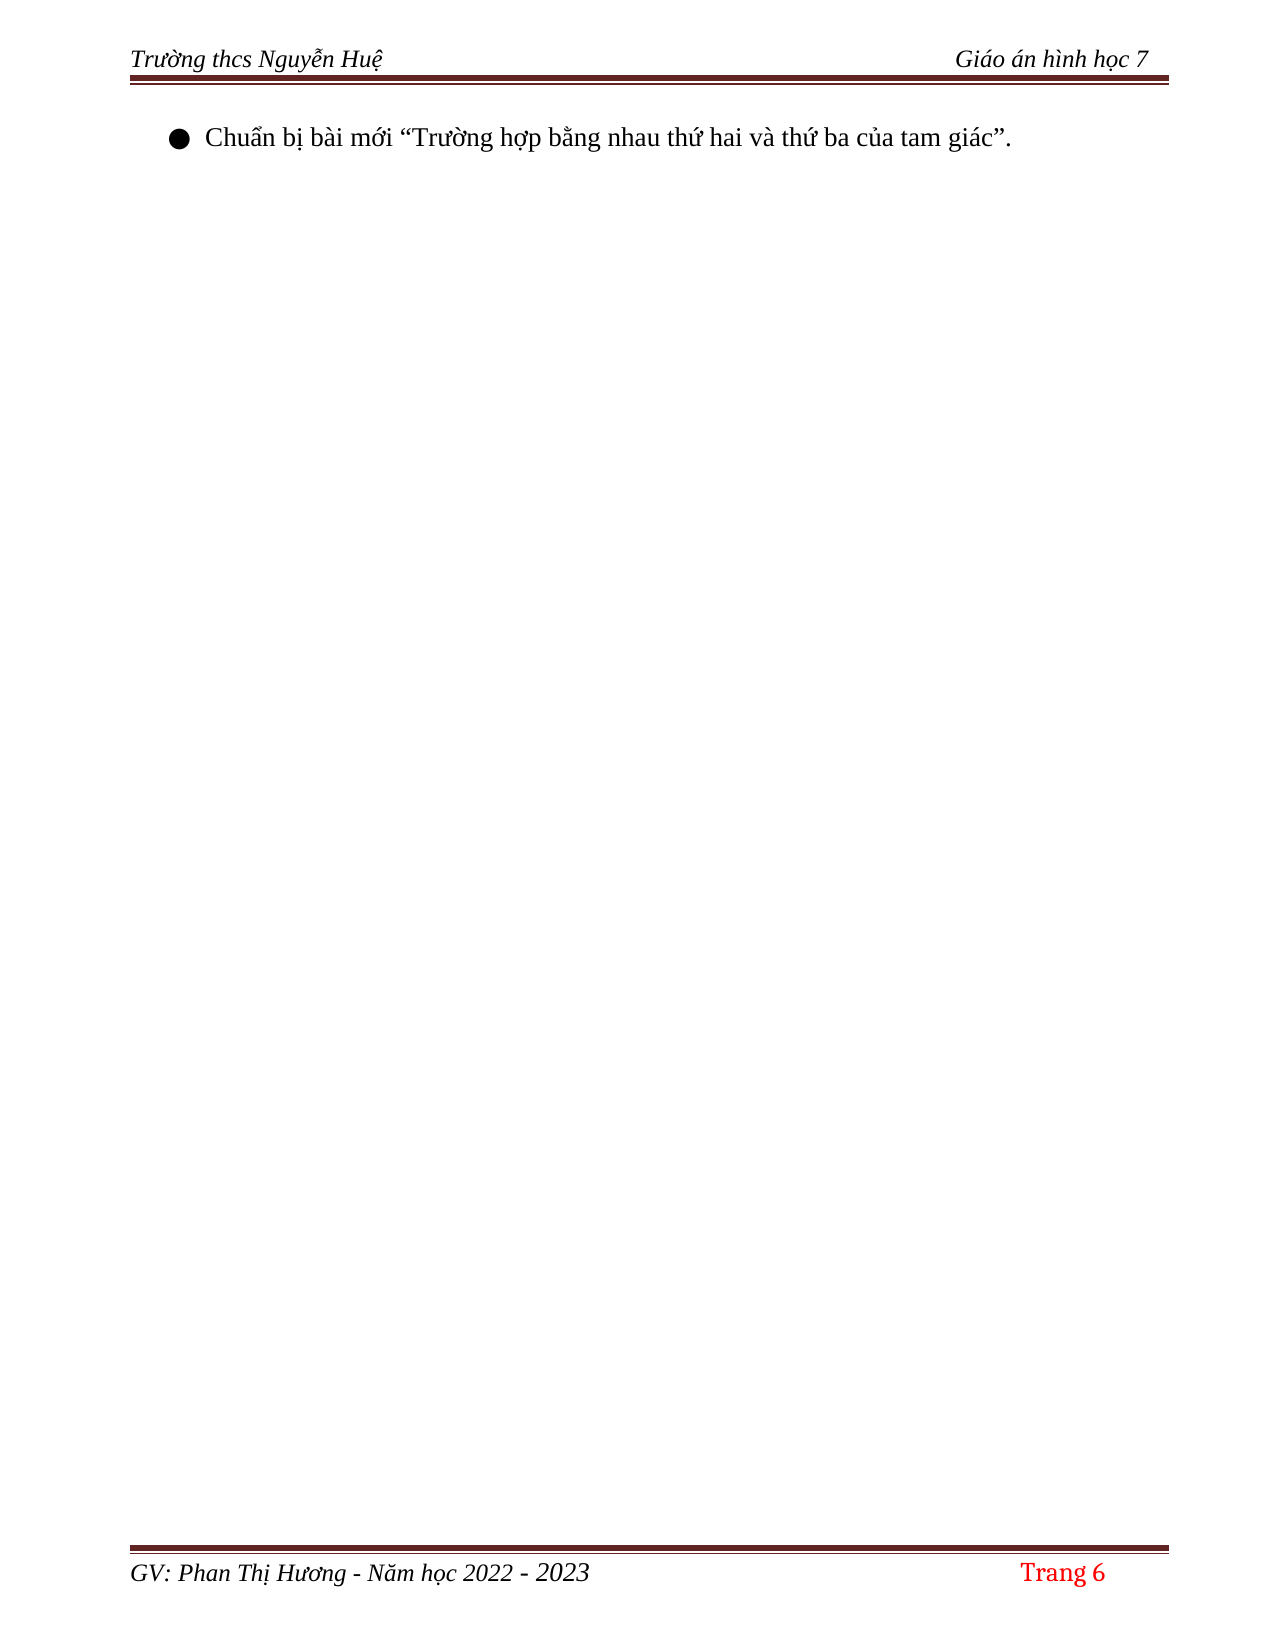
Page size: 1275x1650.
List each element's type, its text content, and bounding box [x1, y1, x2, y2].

list Chuẩn bị bài mới “Trường hợp bằng nhau thứ hai và thứ ba của tam giác”. [167, 106, 1169, 162]
